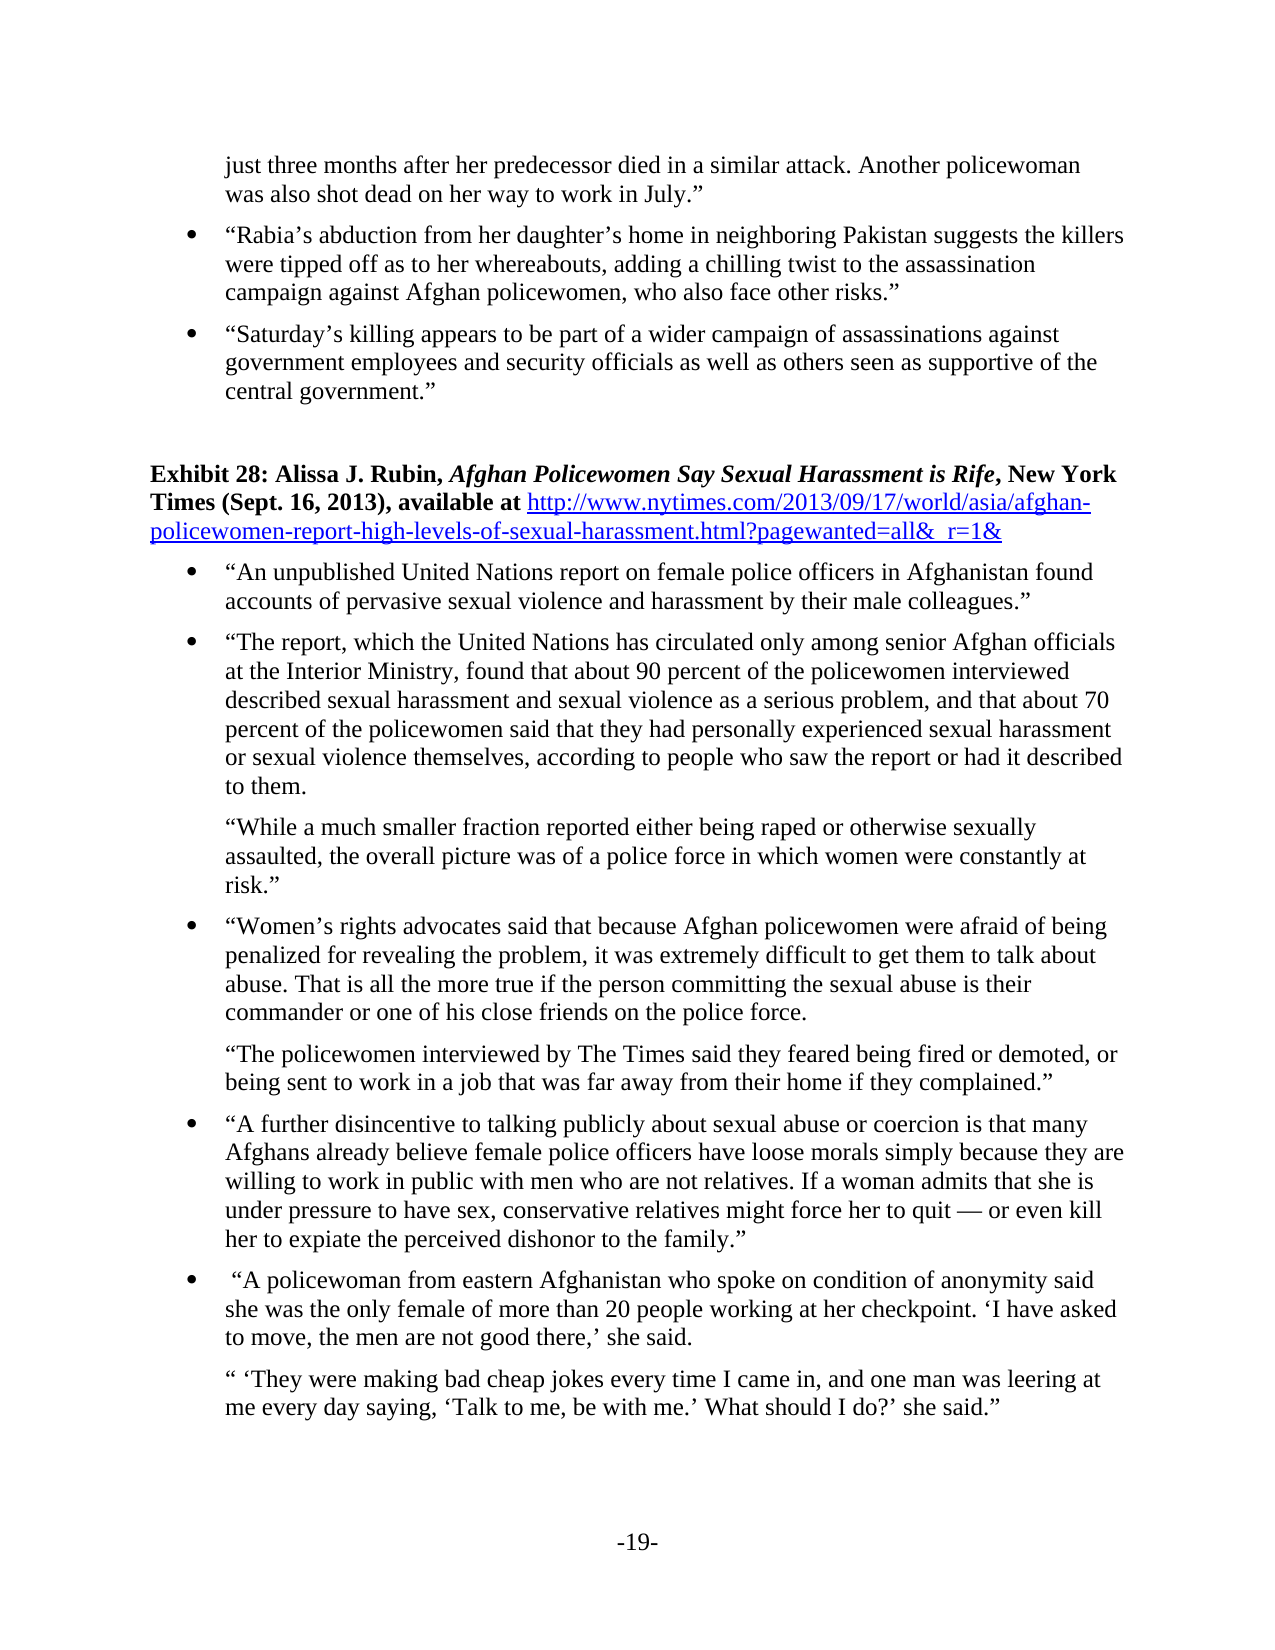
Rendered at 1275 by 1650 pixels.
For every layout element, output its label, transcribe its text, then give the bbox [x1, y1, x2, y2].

text “A policewoman from eastern Afghanistan who spoke on condition of anonymity said she was the only female of more than 20 people working at her checkpoint. ‘I have asked to move, the men are not good there,’ she said. [187, 1265, 1125, 1351]
text “Saturday’s killing appears to be part of a wider campaign of assassinations against government employees and security officials as well as others seen as supportive of the central government.” [187, 319, 1125, 405]
list “ ‘They were making bad cheap jokes every time I came in, and one man was leering at me every day saying, ‘Talk to me, be with me.’ What should I do?’ she said.” [225, 1364, 1125, 1421]
text “An unpublished United Nations report on female police officers in Afghanistan found accounts of pervasive sexual violence and harassment by their male colleagues.” [187, 557, 1125, 615]
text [187, 150, 1125, 207]
text “Rabia’s abduction from her daughter’s home in neighboring Pakistan suggests the killers were tipped off as to her whereabouts, adding a chilling twist to the assassination campaign against Afghan policewomen, who also face other risks.” [187, 220, 1125, 306]
text “A further disincentive to talking publicly about sexual abuse or coercion is that many Afghans already believe female police officers have loose morals simply because they are willing to work in public with men who are not relatives. If a woman admits that she is under pressure to have sex, conservative relatives might force her to quit — or even kill her to expiate the perceived dishonor to the family.” [187, 1109, 1125, 1252]
list “The policewomen interviewed by The Times said they feared being fired or demoted, or being sent to work in a job that was far away from their home if they complained.” [225, 1039, 1125, 1096]
text “Women’s rights advocates said that because Afghan policewomen were afraid of being penalized for revealing the problem, it was extremely difficult to get them to talk about abuse. That is all the more true if the person committing the sexual abuse is their commander or one of his close friends on the police force. [187, 911, 1125, 1026]
list “While a much smaller fraction reported either being raped or otherwise sexually assaulted, the overall picture was of a police force in which women were constantly at risk.” [225, 812, 1125, 899]
text “The report, which the United Nations has circulated only among senior Afghan officials at the Interior Ministry, found that about 90 percent of the policewomen interviewed described sexual harassment and sexual violence as a serious problem, and that about 70 percent of the policewomen said that they had personally experienced sexual harassment or sexual violence themselves, according to people who saw the report or had it described to them. [187, 627, 1125, 800]
list Exhibit 28: Alissa J. Rubin, Afghan Policewomen Say Sexual Harassment is Rife, New York Times (Sept. 16, 2013), available at http://www.nytimes.com/2013/09/17/world/asia/afghan-policewomen-report-high-levels-of-sexual-harassment.html?pagewanted=all&_r=1& [150, 459, 1125, 545]
